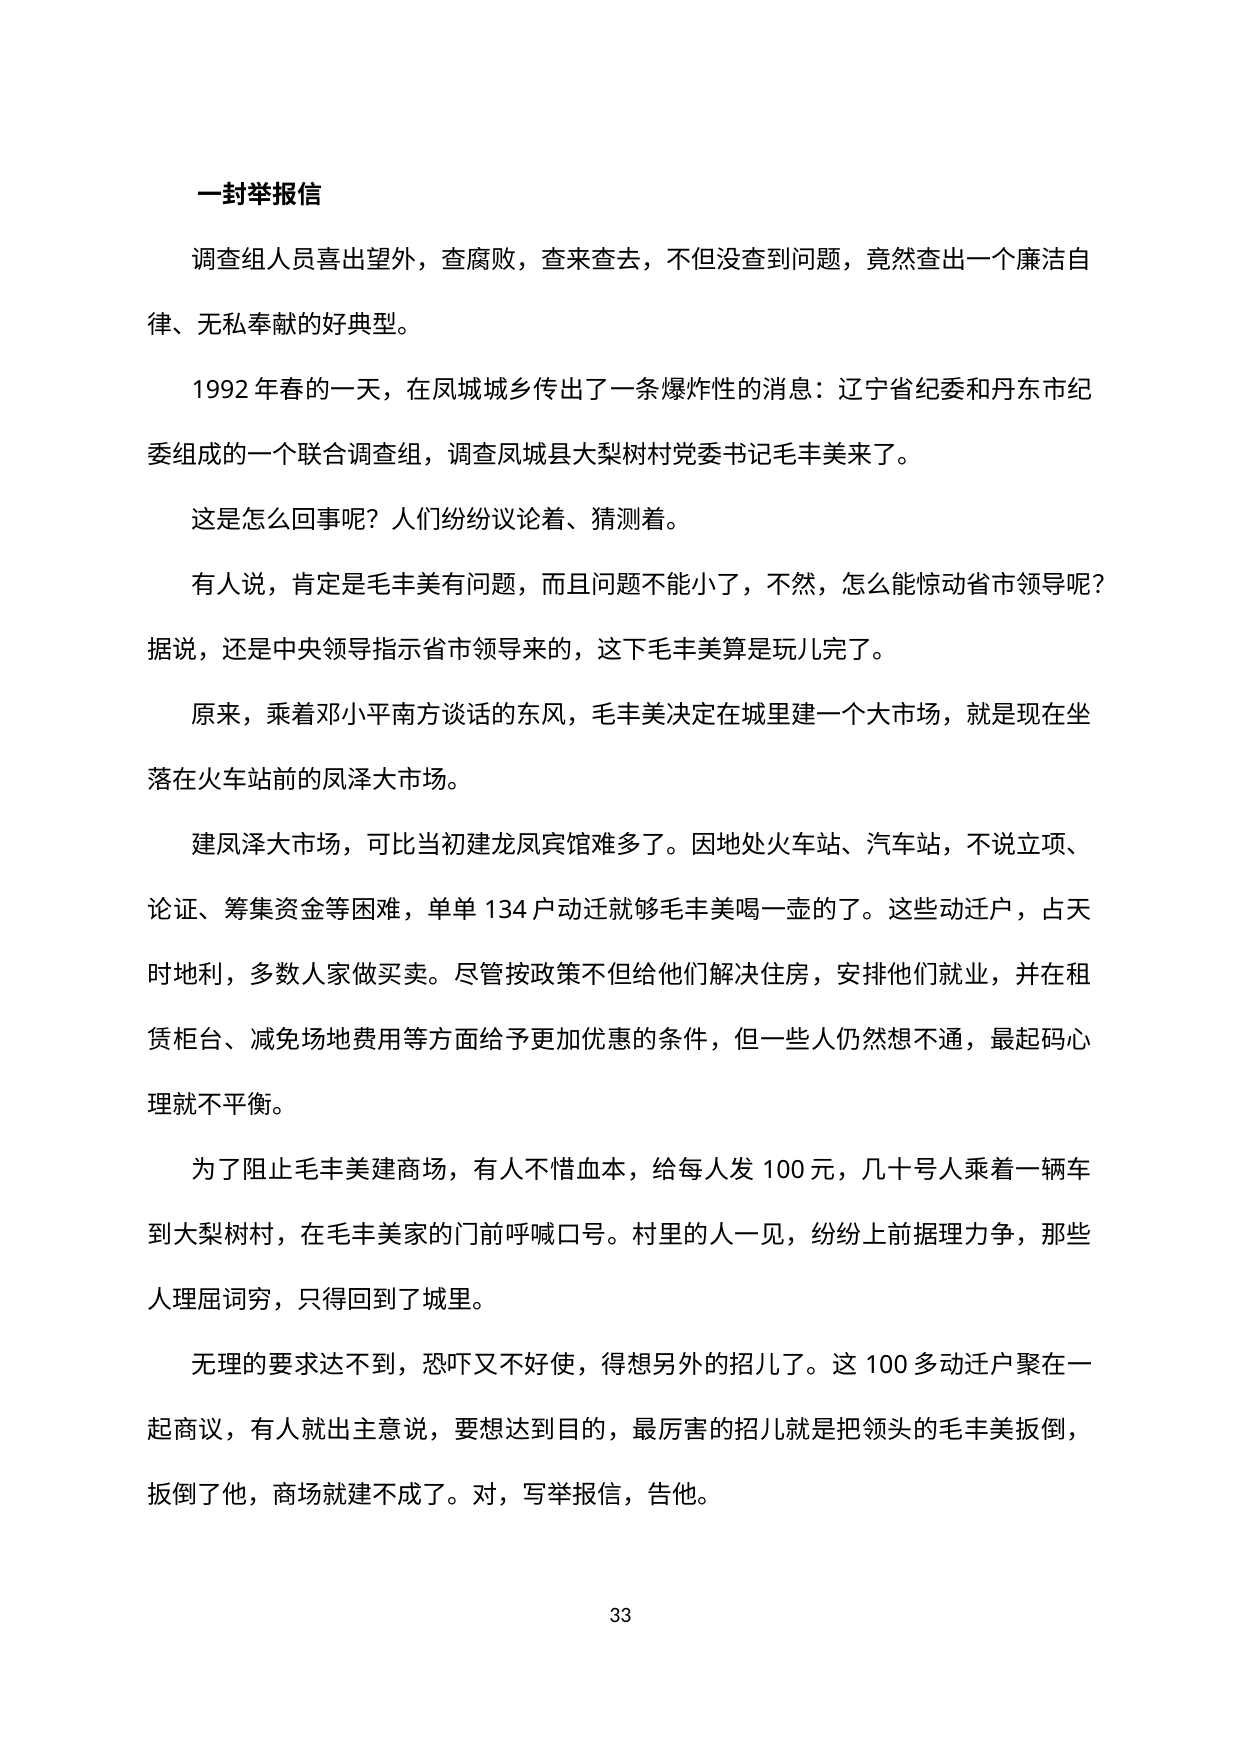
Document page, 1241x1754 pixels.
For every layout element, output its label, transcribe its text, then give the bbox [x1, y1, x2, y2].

text 建凤泽大市场，可比当初建龙凤宾馆难多了。因地处火车站、汽车站，不说立项、论证、筹集资金等困难，单单134户动迁就够毛丰美喝一壶的了。这些动迁户，占天时地利，多数人家做买卖。尽管按政策不但给他们解决住房，安排他们就业，并在租赁柜台、减免场地费用等方面给予更加优惠的条件，但一些人仍然想不通，最起码心理就不平衡。 [148, 811, 1092, 1136]
text 这是怎么回事呢？人们纷纷议论着、猜测着。 [148, 486, 1092, 551]
text 1992年春的一天，在凤城城乡传出了一条爆炸性的消息：辽宁省纪委和丹东市纪委组成的一个联合调查组，调查凤城县大梨树村党委书记毛丰美来了。 [148, 356, 1092, 486]
text 原来，乘着邓小平南方谈话的东风，毛丰美决定在城里建一个大市场，就是现在坐落在火车站前的凤泽大市场。 [148, 681, 1092, 811]
text 无理的要求达不到，恐吓又不好使，得想另外的招儿了。这100多动迁户聚在一起商议，有人就出主意说，要想达到目的，最厉害的招儿就是把领头的毛丰美扳倒，扳倒了他，商场就建不成了。对，写举报信，告他。 [148, 1331, 1092, 1526]
text 一封举报信 [148, 161, 1092, 226]
text 为了阻止毛丰美建商场，有人不惜血本，给每人发100元，几十号人乘着一辆车到大梨树村，在毛丰美家的门前呼喊口号。村里的人一见，纷纷上前据理力争，那些人理屈词穷，只得回到了城里。 [148, 1136, 1092, 1331]
text 调查组人员喜出望外，查腐败，查来查去，不但没查到问题，竟然查出一个廉洁自律、无私奉献的好典型。 [148, 226, 1092, 356]
text 有人说，肯定是毛丰美有问题，而且问题不能小了，不然，怎么能惊动省市领导呢？据说，还是中央领导指示省市领导来的，这下毛丰美算是玩儿完了。 [148, 551, 1092, 681]
